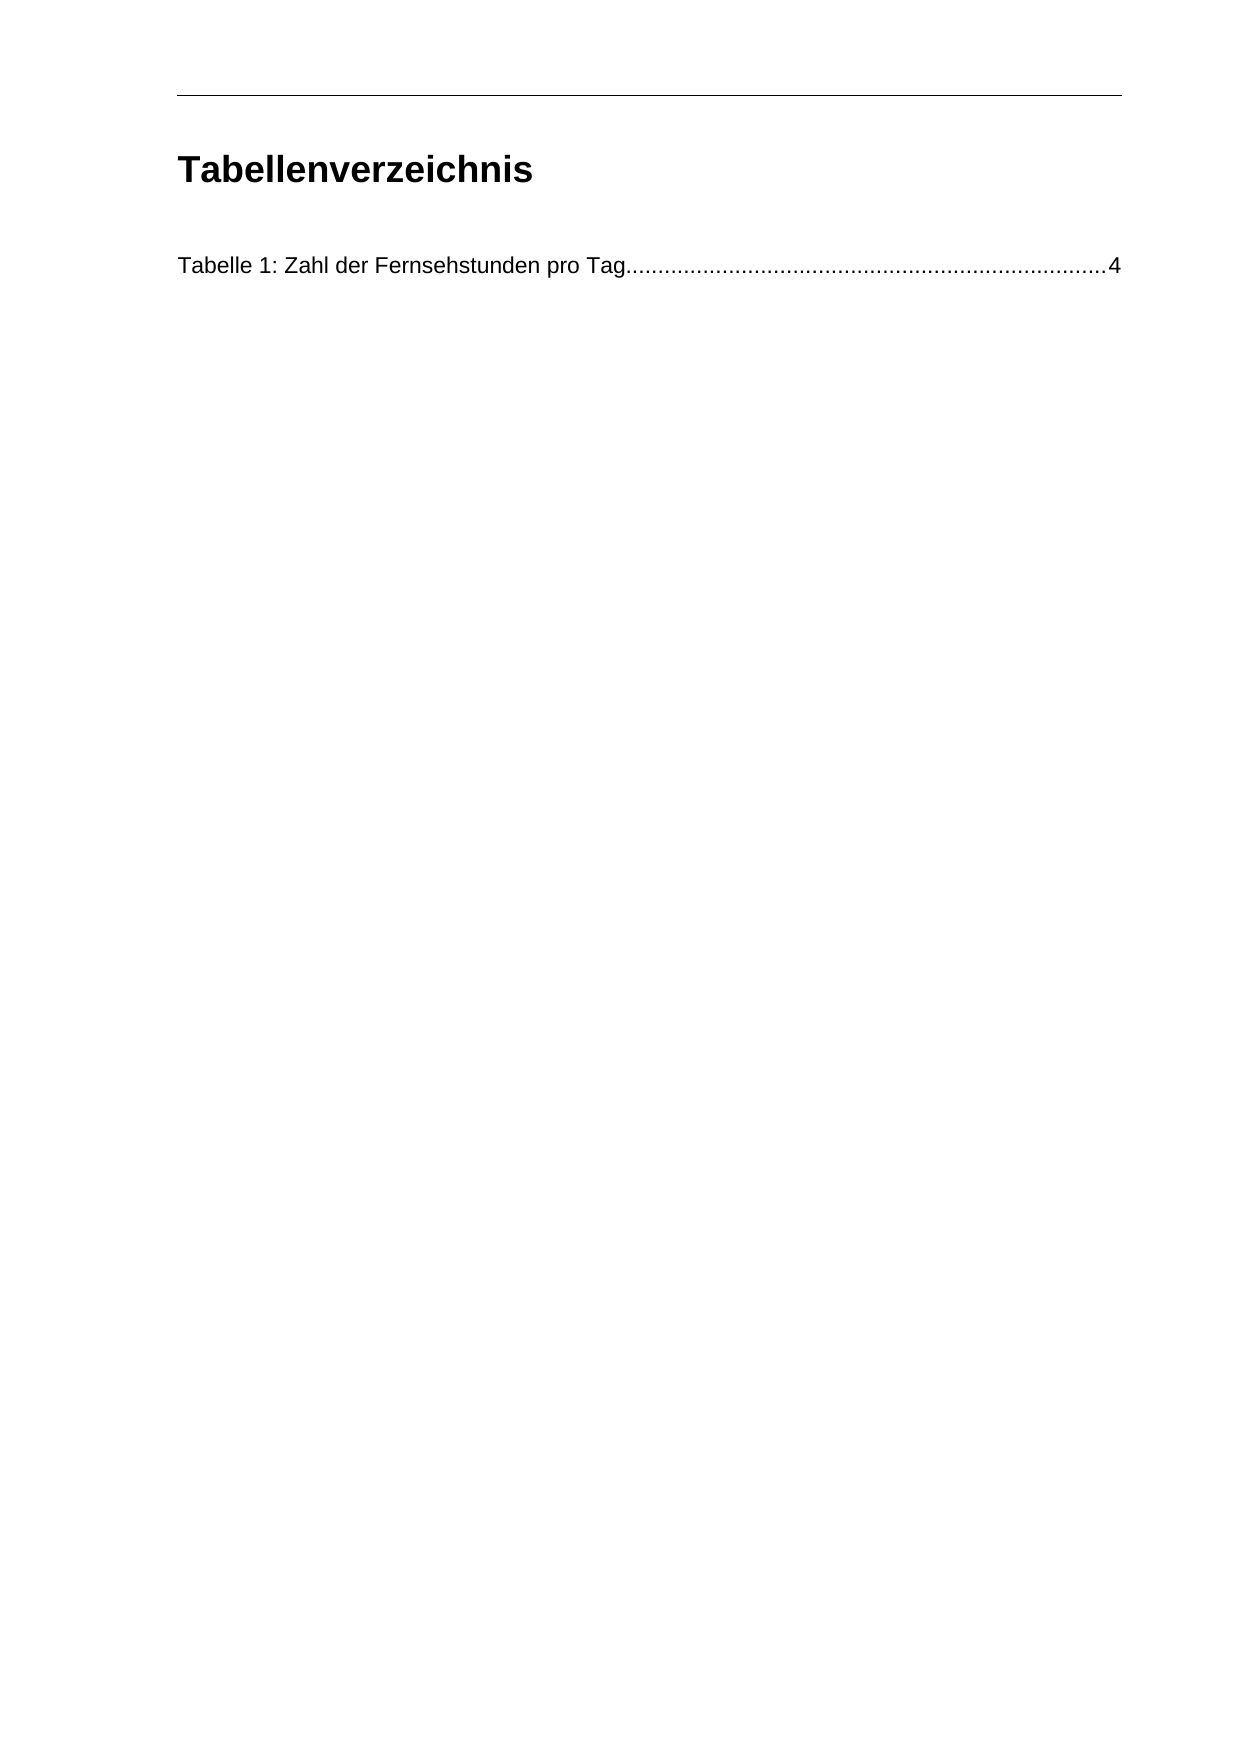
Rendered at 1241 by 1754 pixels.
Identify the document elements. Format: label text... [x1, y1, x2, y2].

text Tabellenverzeichnis [177, 148, 1122, 191]
text Tabelle 1: Zahl der Fernsehstunden pro Tag 4 [177, 252, 1122, 278]
